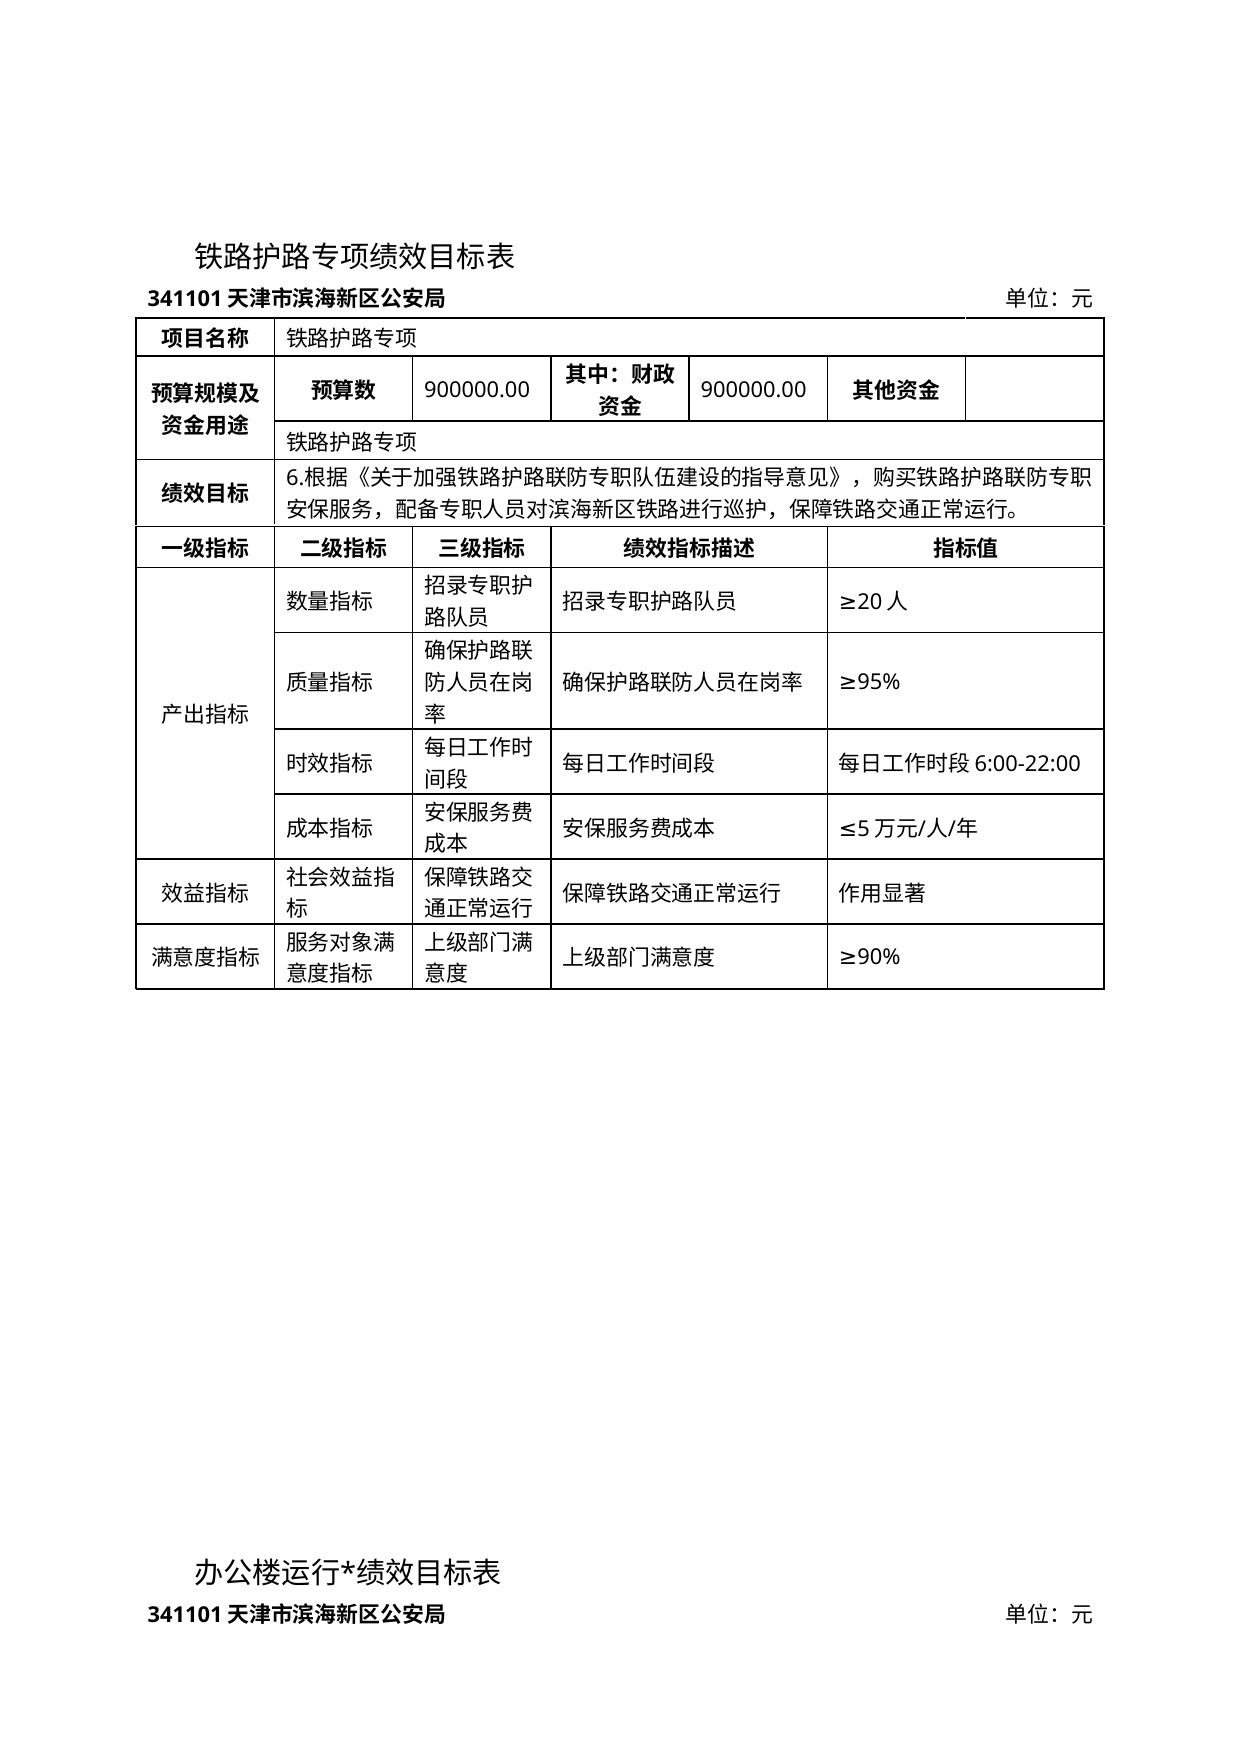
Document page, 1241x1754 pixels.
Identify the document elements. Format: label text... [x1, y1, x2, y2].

table_cell 产出指标 [137, 568, 274, 858]
table_cell 6.根据《关于加强铁路护路联防专职队伍建设的指导意见》，购买铁路护路联防专职安保服务，配备专职人员对滨海新区铁路进行巡护，保障铁路交通正常运行。 [275, 460, 1103, 524]
table_cell 其中：财政 资金 [552, 357, 688, 420]
table_cell 铁路护路专项 [275, 319, 1103, 355]
table_cell 铁路护路专项 [275, 422, 1103, 459]
table_cell 满意度指标 [137, 925, 274, 988]
table_cell 效益指标 [137, 860, 274, 923]
table_header 单位：元 [966, 1593, 1103, 1633]
table_header 三级指标 [413, 527, 550, 567]
table_cell ≤5万元/人/年 [828, 795, 1103, 858]
table_cell 时效指标 [275, 730, 412, 793]
table_cell 900000.00 [413, 357, 550, 420]
table_cell 确保护路联防人员在岗率 [552, 633, 827, 728]
text 办公楼运行*绩效目标表 [136, 1549, 1104, 1592]
table_cell ≥20人 [828, 568, 1103, 632]
table_cell 预算规模及资金用途 [137, 357, 274, 459]
table_cell 确保护路联防人员在岗率 [413, 633, 550, 728]
table_header 绩效指标描述 [552, 527, 827, 567]
table_cell ≥90% [828, 925, 1103, 988]
table_cell 每日工作时间段 [552, 730, 827, 793]
table_header 341101天津市滨海新区公安局 [137, 1593, 965, 1633]
table_cell 安保服务费成本 [552, 795, 827, 858]
table_cell 预算数 [275, 357, 412, 420]
table_cell ≥95% [828, 633, 1103, 728]
table_cell 成本指标 [275, 795, 412, 858]
table_cell 每日工作时段6:00-22:00 [828, 730, 1103, 793]
table_cell 上级部门满意度 [413, 925, 550, 988]
table_header 二级指标 [275, 527, 412, 567]
table_header 单位：元 [966, 277, 1103, 317]
text 铁路护路专项绩效目标表 [136, 233, 1104, 276]
table_header 指标值 [828, 527, 1103, 567]
table_cell 作用显著 [828, 860, 1103, 923]
table_header 一级指标 [137, 527, 274, 567]
table_cell 保障铁路交通正常运行 [552, 860, 827, 923]
table_cell 每日工作时间段 [413, 730, 550, 793]
table_cell 招录专职护路队员 [552, 568, 827, 632]
table_cell 上级部门满意度 [552, 925, 827, 988]
table_header 341101天津市滨海新区公安局 [137, 277, 965, 317]
table_cell 质量指标 [275, 633, 412, 728]
table_cell 招录专职护路队员 [413, 568, 550, 632]
table_cell 其他资金 [828, 357, 965, 420]
table_cell 项目名称 [137, 319, 274, 355]
table_cell 社会效益指标 [275, 860, 412, 923]
table_cell 服务对象满意度指标 [275, 925, 412, 988]
table_cell 绩效目标 [137, 460, 274, 524]
table_cell 保障铁路交通正常运行 [413, 860, 550, 923]
table_cell 900000.00 [690, 357, 827, 420]
table_cell 数量指标 [275, 568, 412, 632]
table_cell [966, 357, 1103, 420]
table_cell 安保服务费成本 [413, 795, 550, 858]
